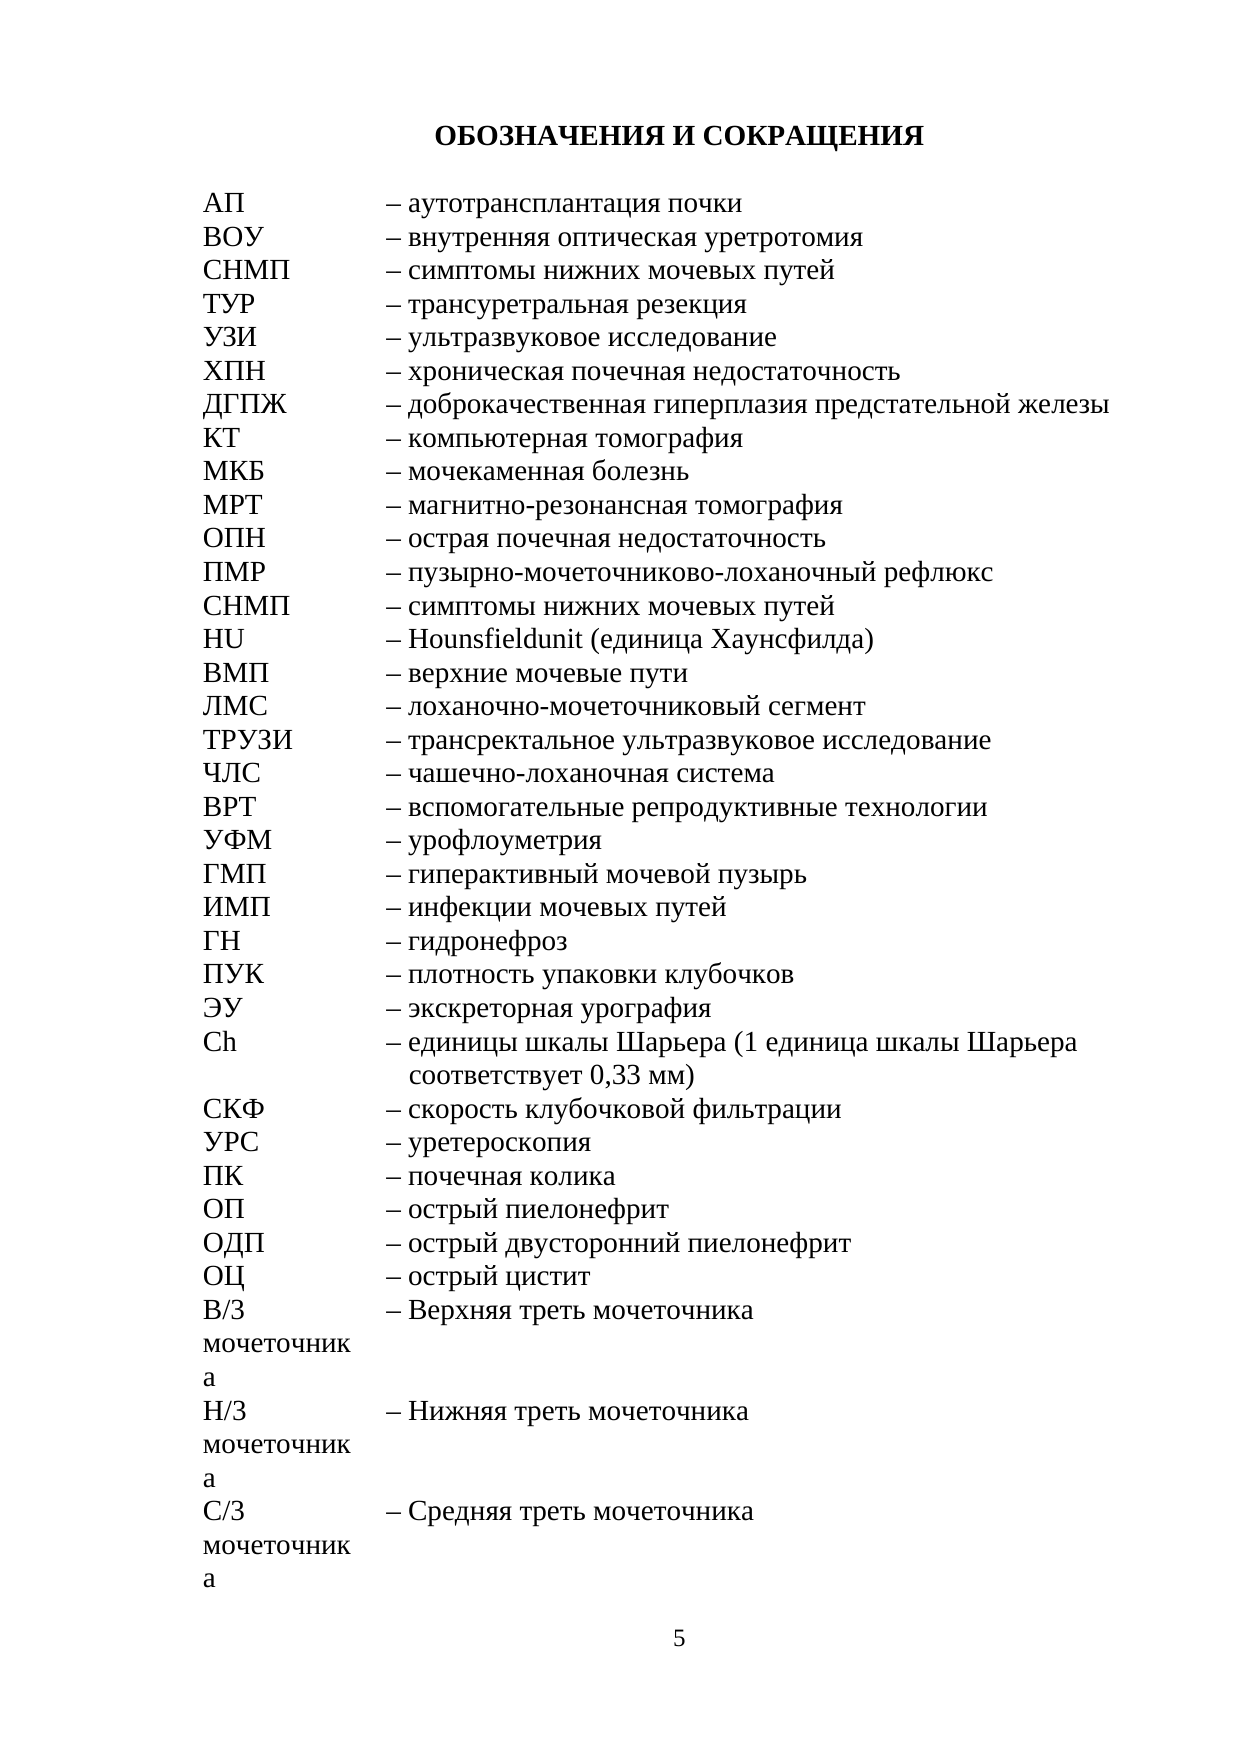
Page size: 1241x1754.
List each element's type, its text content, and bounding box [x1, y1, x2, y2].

table_cell – урофлоуметрия [375, 823, 1181, 856]
table_cell – острый цистит [375, 1259, 1181, 1292]
table_cell УФМ [191, 823, 375, 856]
table_cell ТРУЗИ [191, 722, 375, 755]
table_cell – пузырно-мочеточниково-лоханочный рефлюкс [375, 554, 1181, 588]
table_cell – инфекции мочевых путей [375, 890, 1181, 923]
table_cell – внутренняя оптическая уретротомия [375, 219, 1181, 252]
table_cell Н/3 мочеточника [191, 1393, 375, 1493]
table_cell КТ [191, 420, 375, 453]
table_cell УЗИ [191, 319, 375, 353]
table_cell – единицы шкалы Шарьера (1 единица шкалы Шарьера соответствует 0,33 мм) [375, 1024, 1181, 1091]
table_cell ИМП [191, 890, 375, 923]
table_cell ПУК [191, 957, 375, 990]
table_cell – Верхняя треть мочеточника [375, 1292, 1181, 1393]
table_cell – экскреторная урография [375, 990, 1181, 1024]
table_cell СНМП [191, 252, 375, 286]
table_cell Ch [191, 1024, 375, 1091]
table_cell – острый двусторонний пиелонефрит [375, 1225, 1181, 1258]
table_cell ТУР [191, 286, 375, 319]
table_header АП [191, 185, 375, 219]
table_cell ДГПЖ [191, 386, 375, 420]
table_cell – чашечно-лоханочная система [375, 755, 1181, 789]
table_cell МКБ [191, 454, 375, 487]
table_cell – ультразвуковое исследование [375, 319, 1181, 353]
table_cell ГН [191, 923, 375, 957]
table_cell ОПН [191, 521, 375, 554]
table_cell – верхние мочевые пути [375, 655, 1181, 688]
table_cell ЭУ [191, 990, 375, 1024]
table_cell – Hounsfieldunit (единица Хаунсфилда) [375, 621, 1181, 655]
table_cell – острая почечная недостаточность [375, 521, 1181, 554]
table_cell – симптомы нижних мочевых путей [375, 588, 1181, 621]
table_cell ВРТ [191, 789, 375, 822]
table_cell ХПН [191, 353, 375, 386]
table_cell – уретероскопия [375, 1124, 1181, 1158]
table_cell – магнитно-резонансная томография [375, 487, 1181, 521]
table_cell – плотность упаковки клубочков [375, 957, 1181, 990]
table_header – аутотрансплантация почки [375, 185, 1181, 219]
table_cell ВОУ [191, 219, 375, 252]
table_cell – трансуретральная резекция [375, 286, 1181, 319]
table_cell – доброкачественная гиперплазия предстательной железы [375, 386, 1181, 420]
table_cell – хроническая почечная недостаточность [375, 353, 1181, 386]
table_cell В/3 мочеточника [191, 1292, 375, 1393]
table_cell – трансректальное ультразвуковое исследование [375, 722, 1181, 755]
table_cell ОП [191, 1191, 375, 1225]
table_cell С/3 мочеточника [191, 1493, 375, 1594]
table_cell – гиперактивный мочевой пузырь [375, 856, 1181, 889]
table_cell МРТ [191, 487, 375, 521]
table_cell – симптомы нижних мочевых путей [375, 252, 1181, 286]
table_cell – Средняя треть мочеточника [375, 1493, 1181, 1594]
table_cell HU [191, 621, 375, 655]
table_cell ОДП [191, 1225, 375, 1258]
table_cell СНМП [191, 588, 375, 621]
table_cell – лоханочно-мочеточниковый сегмент [375, 688, 1181, 722]
table_cell ЧЛС [191, 755, 375, 789]
table_cell – Нижняя треть мочеточника [375, 1393, 1181, 1493]
table_cell ВМП [191, 655, 375, 688]
table_cell ОЦ [191, 1259, 375, 1292]
table_cell СКФ [191, 1091, 375, 1124]
table_cell – мочекаменная болезнь [375, 454, 1181, 487]
table_cell – почечная колика [375, 1158, 1181, 1191]
table_cell ГМП [191, 856, 375, 889]
table_cell – компьютерная томография [375, 420, 1181, 453]
table_cell ПК [191, 1158, 375, 1191]
table_cell – острый пиелонефрит [375, 1191, 1181, 1225]
table_cell – скорость клубочковой фильтрации [375, 1091, 1181, 1124]
table_cell УРС [191, 1124, 375, 1158]
table_cell ПМР [191, 554, 375, 588]
table_cell – вспомогательные репродуктивные технологии [375, 789, 1181, 822]
table_cell – гидронефроз [375, 923, 1181, 957]
table_cell ЛМС [191, 688, 375, 722]
text ОБОЗНАЧЕНИЯ И СОКРАЩЕНИЯ [177, 118, 1181, 152]
